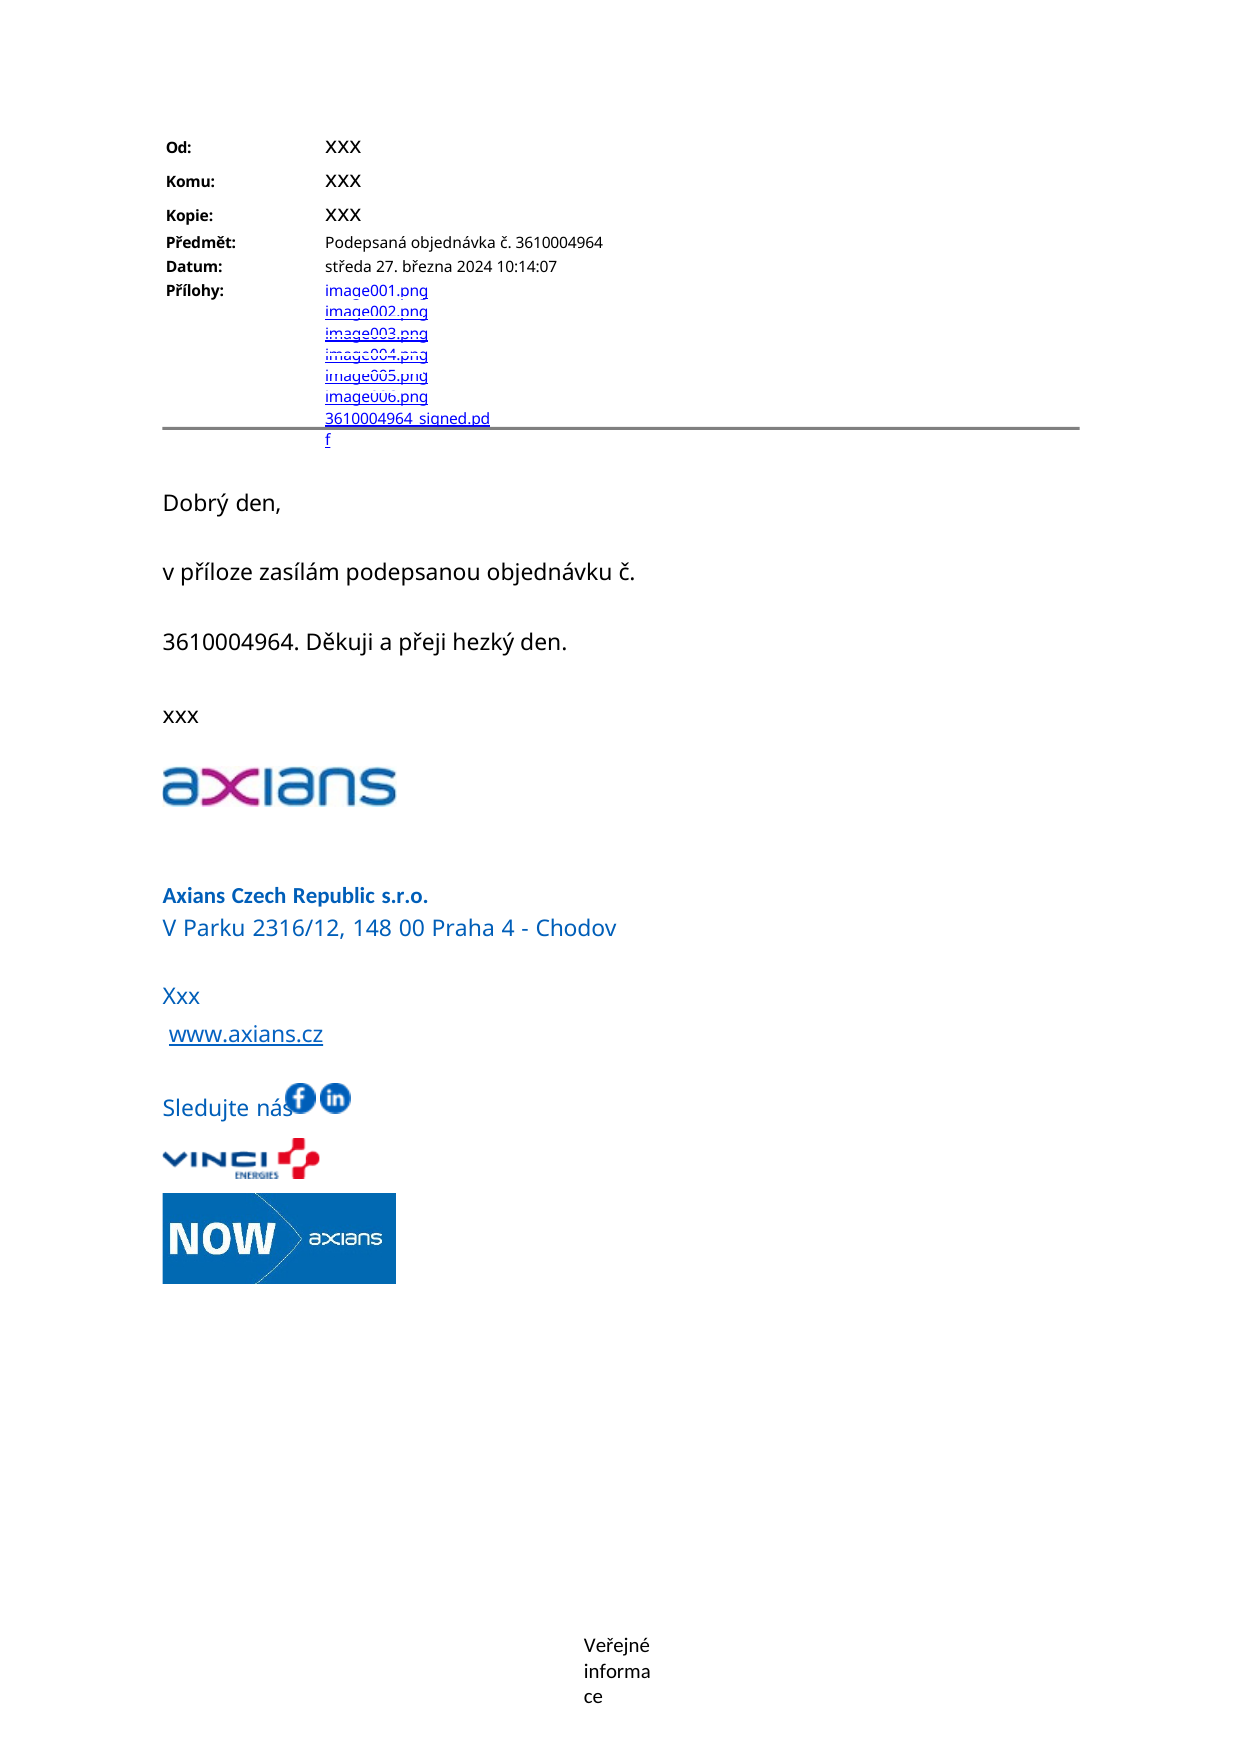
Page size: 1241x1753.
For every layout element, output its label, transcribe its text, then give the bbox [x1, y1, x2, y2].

text Kopie: xxx [166, 197, 1065, 228]
picture [162, 1138, 320, 1179]
text V Parku 2316/12, 148 00 Praha 4 - Chodov [162, 912, 1065, 944]
text Od: xxx [166, 129, 1065, 160]
text Komu: xxx [166, 163, 1065, 194]
picture [162, 766, 397, 807]
picture [320, 1083, 351, 1114]
text xxx [162, 699, 1065, 730]
text Sledujte nás [162, 1092, 1065, 1123]
picture [162, 1193, 396, 1284]
text www.axians.cz [162, 1018, 491, 1049]
text v příloze zasílám podepsanou objednávku č. 3610004964. Děkuji a přeji hezký den. [162, 556, 748, 657]
picture [285, 1083, 316, 1114]
text Dobrý den, [162, 487, 1065, 518]
text Přílohy: image001.png image002.png image003.png image004.png image005.png image006.png 3610004964_signed.pdf [166, 280, 491, 426]
text Xxx [162, 980, 491, 1011]
subtitle Axians Czech Republic s.r.o. [162, 881, 1065, 909]
text Přílohy: image001.png image002.png image003.png image004.png image005.png image006.png 3610004964_signed.pdf [166, 430, 491, 450]
text Předmět: Podepsaná objednávka č. 3610004964 [166, 231, 1065, 253]
text Datum: středa 27. března 2024 10:14:07 [166, 256, 1065, 277]
